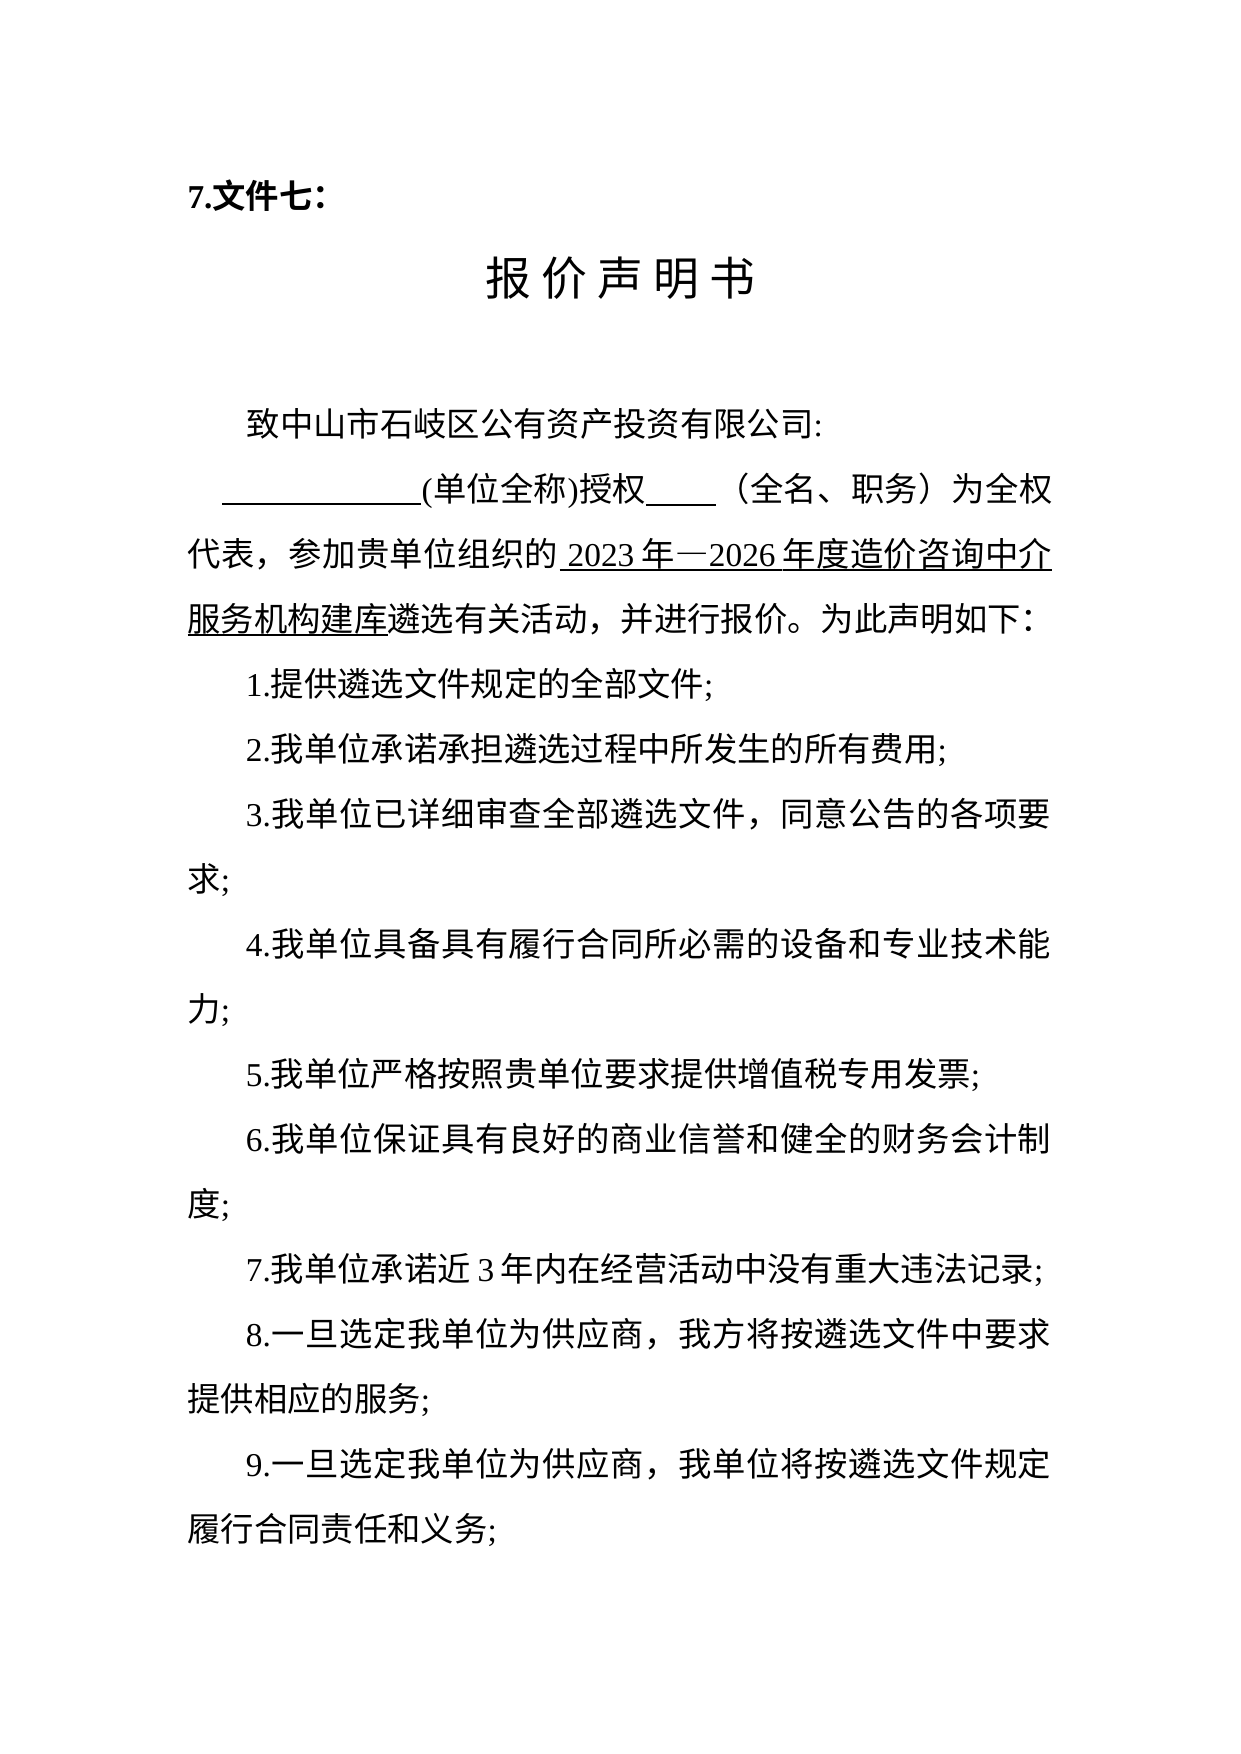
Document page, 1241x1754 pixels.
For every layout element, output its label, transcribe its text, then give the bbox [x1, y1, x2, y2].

text 7.文件七： [187, 162, 1053, 227]
text 报 价 声 明 书 [187, 227, 1053, 324]
text 7.我单位承诺近3年内在经营活动中没有重大违法记录; [187, 1234, 1053, 1299]
text 8.一旦选定我单位为供应商，我方将按遴选文件中要求提供相应的服务; [187, 1299, 1053, 1429]
text 4.我单位具备具有履行合同所必需的设备和专业技术能力; [187, 909, 1053, 1039]
text 3.我单位已详细审查全部遴选文件，同意公告的各项要求; [187, 779, 1053, 909]
text 6.我单位保证具有良好的商业信誉和健全的财务会计制度; [187, 1104, 1053, 1234]
text (单位全称)授权 （全名、职务）为全权代表，参加贵单位组织的 2023年—2026年度造价咨询中介服务机构建库遴选有关活动，并进行报价。为此声明如下： [187, 454, 1053, 649]
text 致中山市石岐区公有资产投资有限公司: [243, 389, 1053, 454]
text 9.一旦选定我单位为供应商，我单位将按遴选文件规定履行合同责任和义务; [187, 1429, 1053, 1559]
text 1.提供遴选文件规定的全部文件; [187, 649, 1053, 714]
text 5.我单位严格按照贵单位要求提供增值税专用发票; [187, 1039, 1053, 1104]
text 2.我单位承诺承担遴选过程中所发生的所有费用; [187, 714, 1053, 779]
